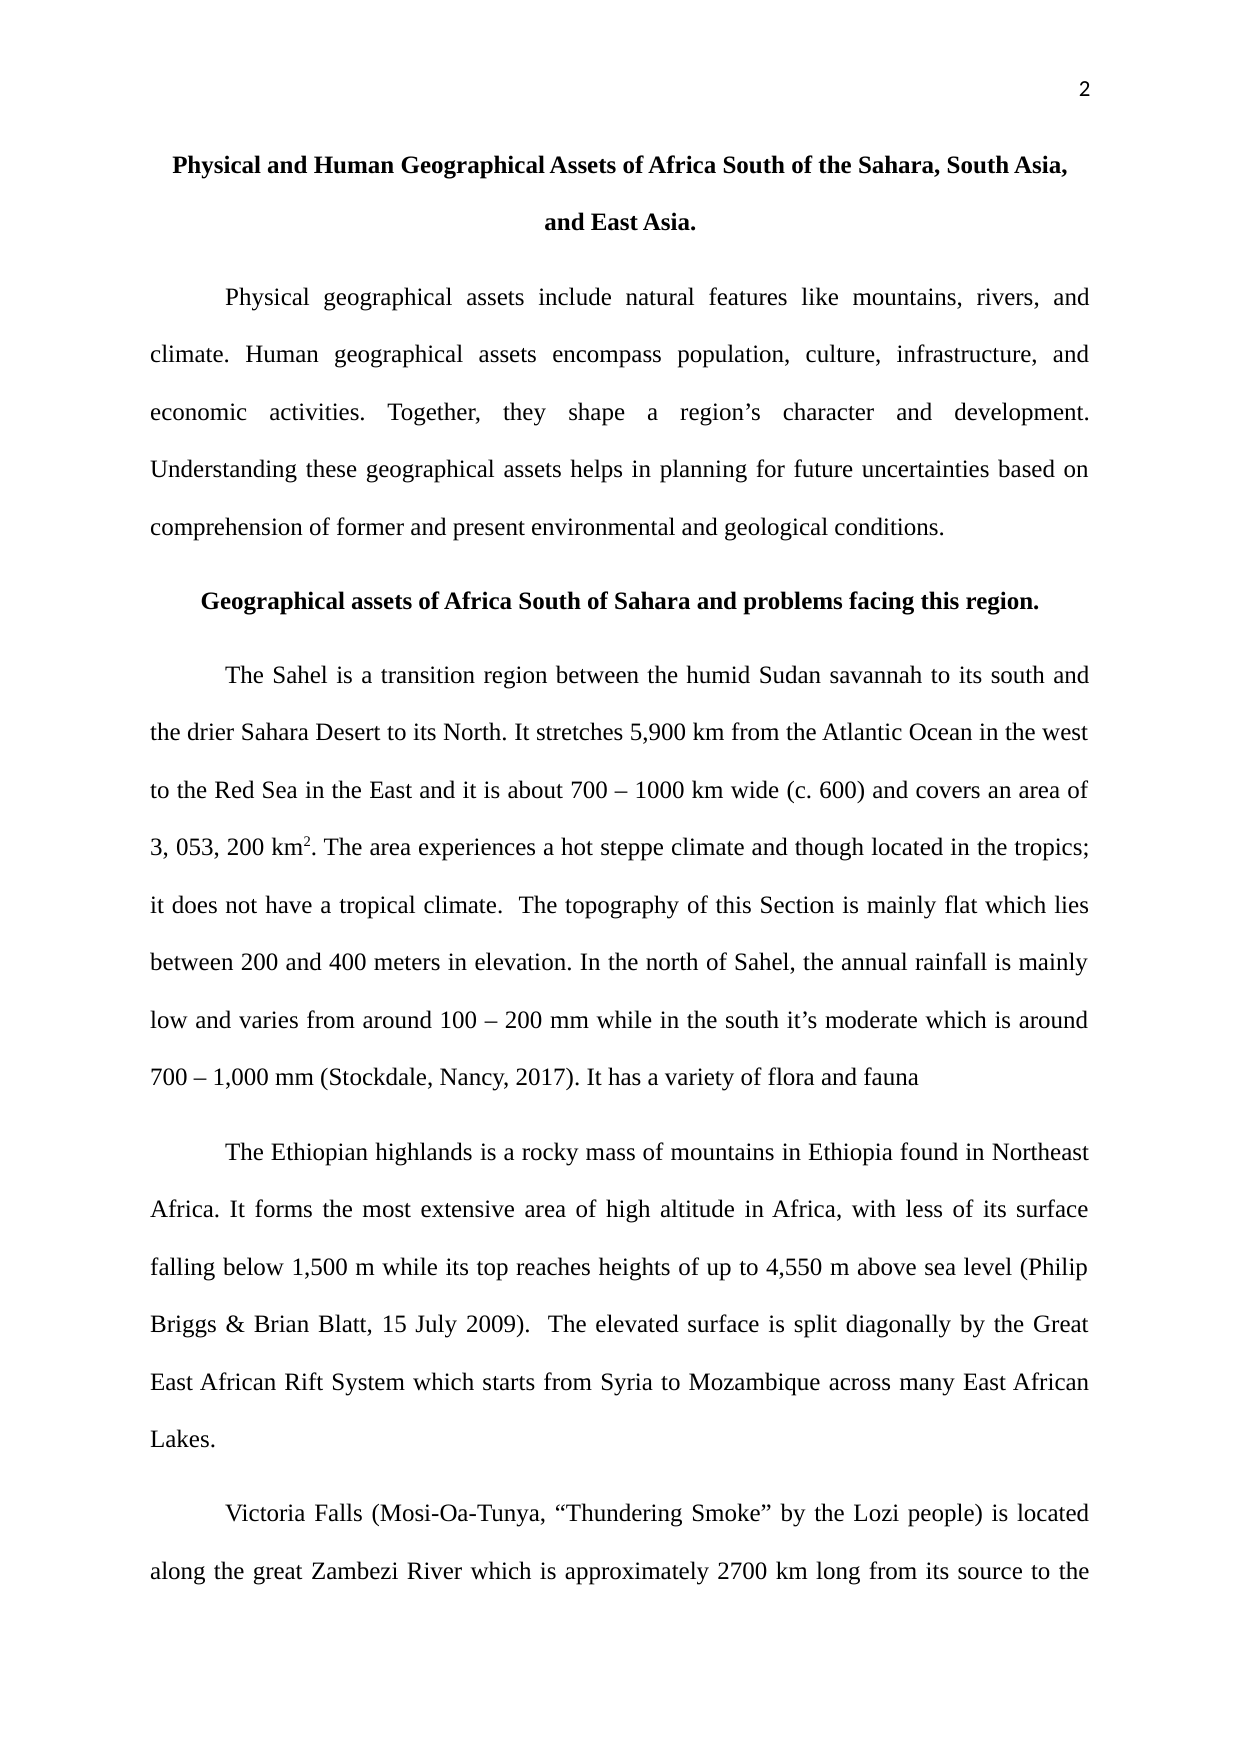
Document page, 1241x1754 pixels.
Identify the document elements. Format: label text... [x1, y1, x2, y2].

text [150, 1498, 1090, 1584]
text Physical and Human Geographical Assets of Africa South of the Sahara, South Asia, and East Asia. [150, 150, 1090, 236]
text Geographical assets of Africa South of Sahara and problems facing this region. [150, 586, 1090, 614]
text Physical geographical assets include natural features like mountains, rivers, and climate. Human geographical assets encompass population, culture, infrastructure, and economic activities. Together, they shape a region’s character and development. Understanding these geographical assets helps in planning for future uncertainties based on comprehension of former and present environmental and geological conditions. [150, 282, 1090, 540]
text The Sahel is a transition region between the humid Sudan savannah to its south and the drier Sahara Desert to its North. It stretches 5,900 km from the Atlantic Ocean in the west to the Red Sea in the East and it is about 700 – 1000 km wide (c. 600) and covers an area of 3, 053, 200 km2. The area experiences a hot steppe climate and though located in the tropics; it does not have a tropical climate. The topography of this Section is mainly flat which lies between 200 and 400 meters in elevation. In the north of Sahel, the annual rainfall is mainly low and varies from around 100 – 200 mm while in the south it’s moderate which is around 700 – 1,000 mm (Stockdale, Nancy, 2017). It has a variety of flora and fauna [150, 660, 1090, 1091]
text The Ethiopian highlands is a rocky mass of mountains in Ethiopia found in Northeast Africa. It forms the most extensive area of high altitude in Africa, with less of its surface falling below 1,500 m while its top reaches heights of up to 4,550 m above sea level (Philip Briggs & Brian Blatt, 15 July 2009). The elevated surface is split diagonally by the Great East African Rift System which starts from Syria to Mozambique across many East African Lakes. [150, 1137, 1090, 1453]
